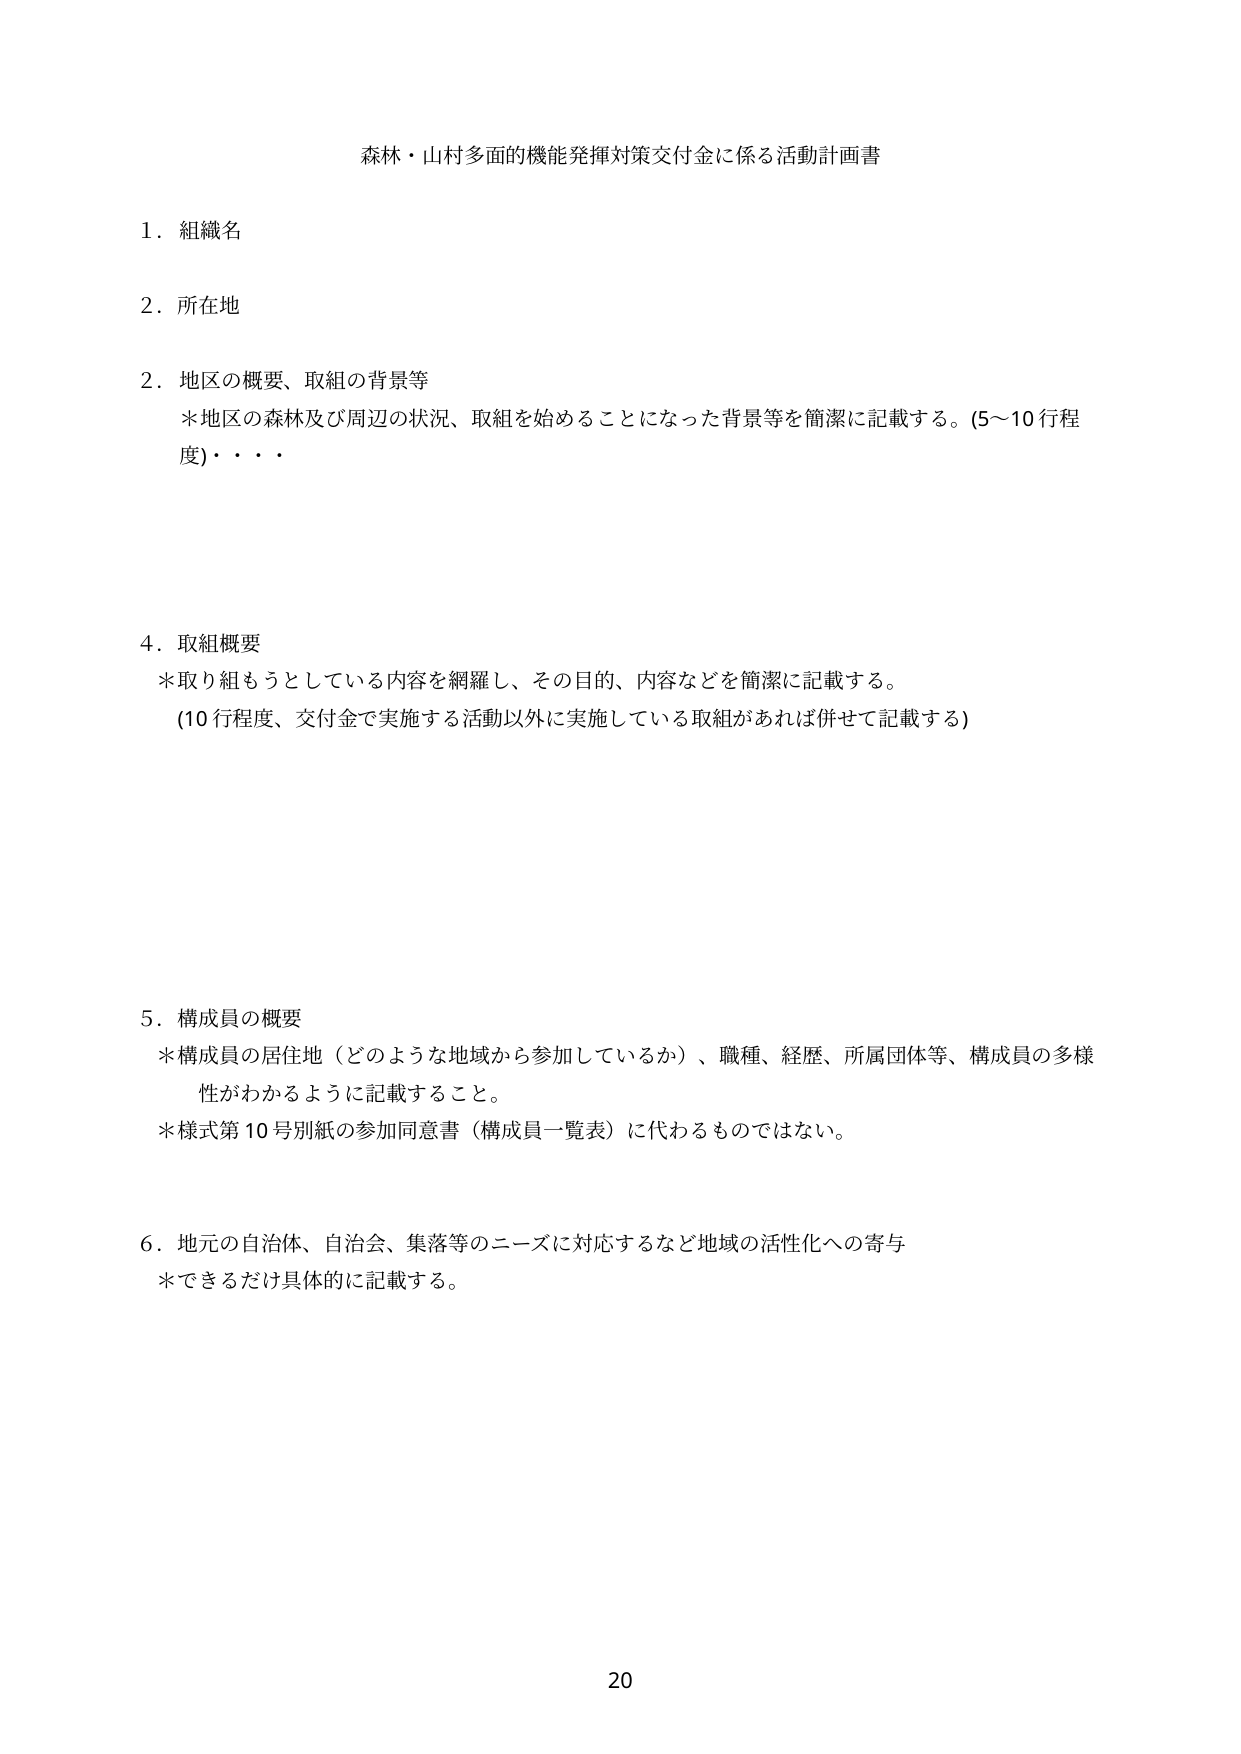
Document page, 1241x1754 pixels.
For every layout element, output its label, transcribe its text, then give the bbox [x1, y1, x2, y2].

text ＊地区の森林及び周辺の状況、取組を始めることになった背景等を簡潔に記載する。(5～10行程度)・・・・ [179, 398, 1104, 473]
text ＊様式第10号別紙の参加同意書（構成員一覧表）に代わるものではない。 [136, 1111, 1104, 1148]
text ２．所在地 [136, 286, 1104, 323]
text ＊構成員の居住地（どのような地域から参加しているか）、職種、経歴、所属団体等、構成員の多様性がわかるように記載すること。 [136, 1036, 1104, 1111]
text ４．取組概要 [136, 623, 1104, 661]
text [136, 1261, 1104, 1298]
text ５．構成員の概要 [136, 998, 1104, 1036]
list 地区の概要、取組の背景等 [136, 361, 1104, 398]
list 組織名 [136, 211, 1104, 248]
text ＊取り組もうとしている内容を網羅し、その目的、内容などを簡潔に記載する。 [136, 661, 1104, 698]
text 森林・山村多面的機能発揮対策交付金に係る活動計画書 [136, 136, 1104, 173]
text (10行程度、交付金で実施する活動以外に実施している取組があれば併せて記載する) [136, 698, 1104, 736]
text ６．地元の自治体、自治会、集落等のニーズに対応するなど地域の活性化への寄与 [136, 1223, 1104, 1261]
